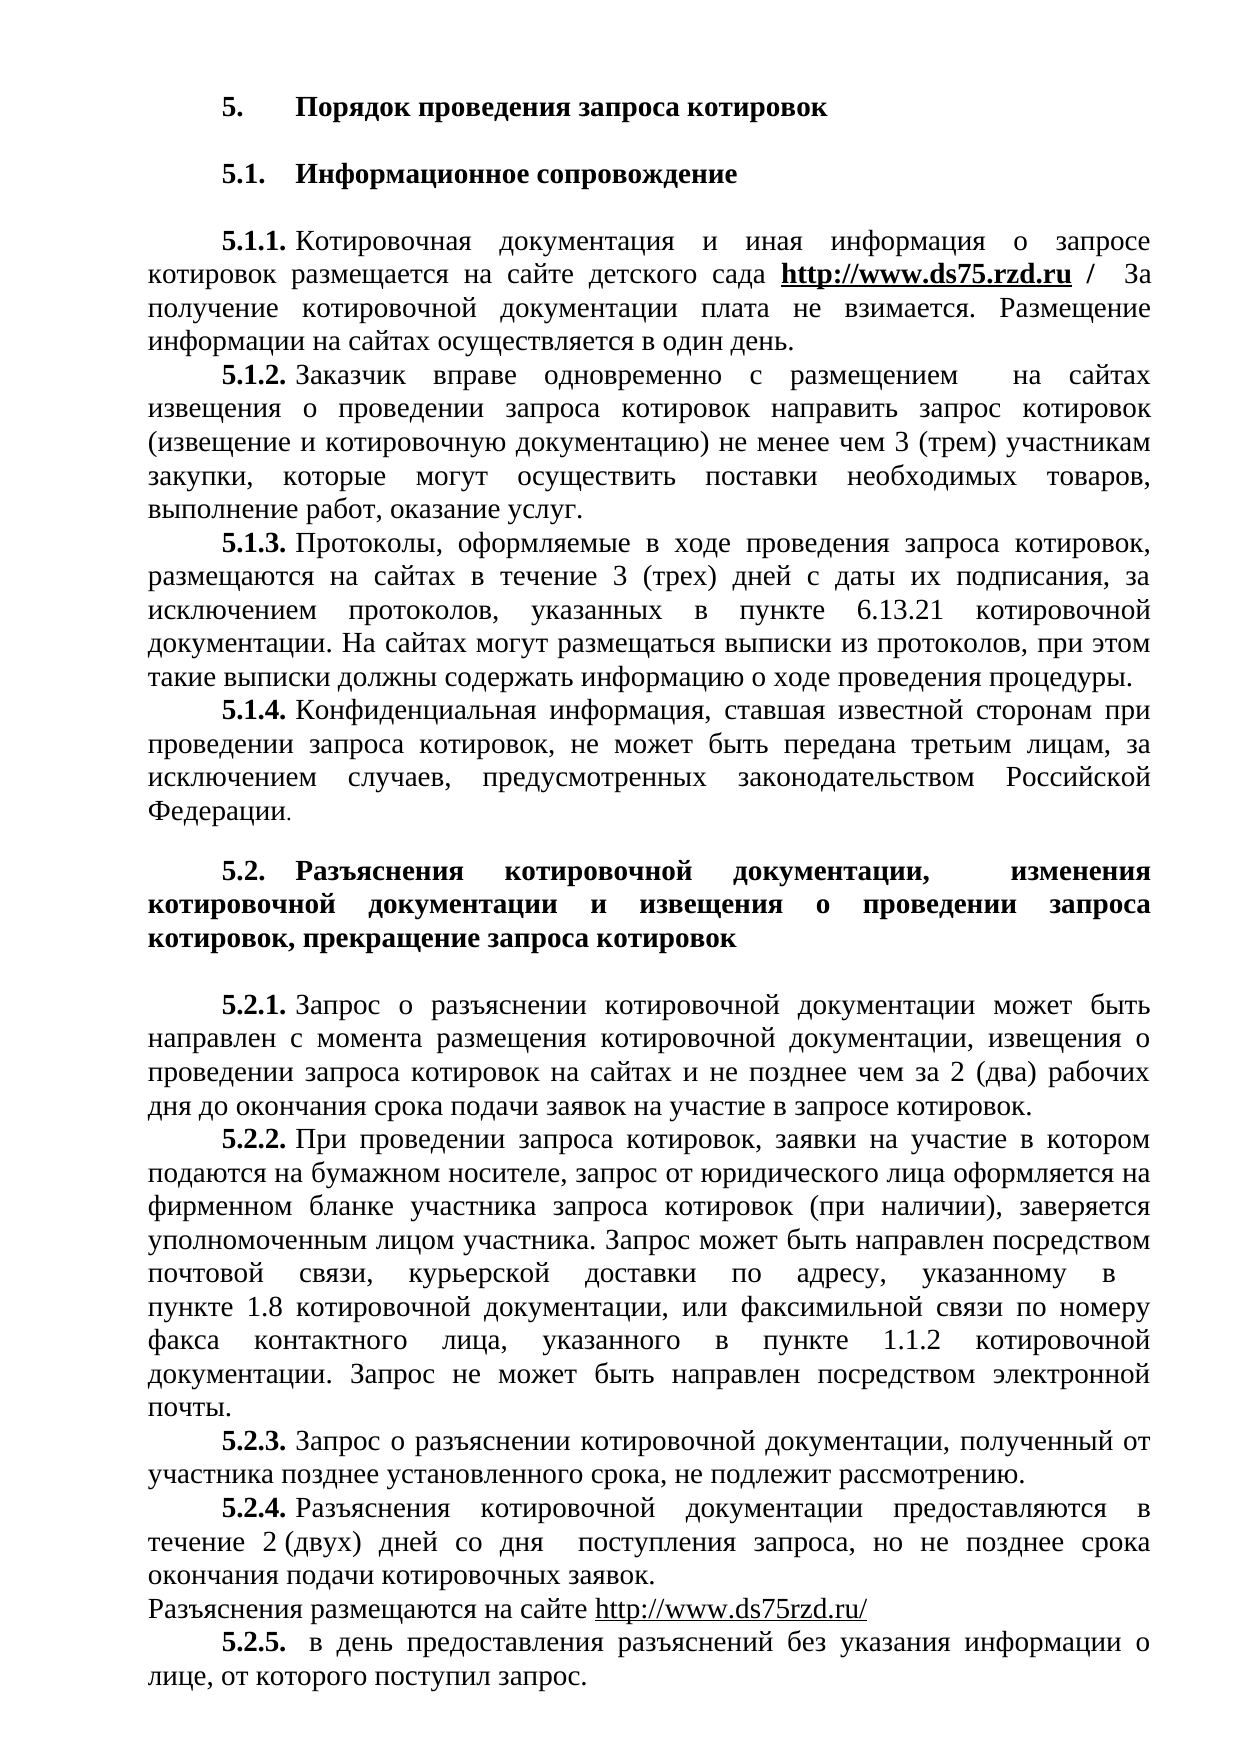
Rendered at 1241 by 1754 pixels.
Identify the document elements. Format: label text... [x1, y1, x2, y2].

list При проведении запроса котировок, заявки на участие в котором подаются на бумажном носителе, запрос от юридического лица оформляется на фирменном бланке участника запроса котировок (при наличии), заверяется уполномоченным лицом участника. Запрос может быть направлен посредством почтовой связи, курьерской доставки по адресу, указанному в пункте 1.8 котировочной документации, или факсимильной связи по номеру факса контактного лица, указанного в пункте 1.1.2 котировочной документации. Запрос не может быть направлен посредством электронной почты. [148, 1121, 1152, 1423]
list Запрос о разъяснении котировочной документации может быть направлен с момента размещения котировочной документации, извещения о проведении запроса котировок на сайтах и не позднее чем за 2 (два) рабочих дня до окончания срока подачи заявок на участие в запросе котировок. [148, 987, 1152, 1121]
list Конфиденциальная информация, ставшая известной сторонам при проведении запроса котировок, не может быть передана третьим лицам, за исключением случаев, предусмотренных законодательством Российской Федерации. [148, 692, 1152, 827]
list Протоколы, оформляемые в ходе проведения запроса котировок, размещаются на сайтах в течение 3 (трех) дней с даты их подписания, за исключением протоколов, указанных в пункте 6.13.21 котировочной документации. На сайтах могут размещаться выписки из протоколов, при этом такие выписки должны содержать информацию о ходе проведения процедуры. [148, 525, 1152, 692]
list Заказчик вправе одновременно с размещением на сайтах извещения о проведении запроса котировок направить запрос котировок (извещение и котировочную документацию) не менее чем 3 (трем) участникам закупки, которые могут осуществить поставки необходимых товаров, выполнение работ, оказание услуг. [148, 357, 1152, 525]
text Разъяснения размещаются на сайте http://www.ds75rzd.ru/ [148, 1591, 1152, 1624]
list Разъяснения котировочной документации предоставляются в течение 2 (двух) дней со дня поступления запроса, но не позднее срока окончания подачи котировочных заявок. [148, 1490, 1152, 1591]
list Котировочная документация и иная информация о запросе котировок размещается на сайте детского сада http://www.ds75.rzd.ru / За получение котировочной документации плата не взимается. Размещение информации на сайтах осуществляется в один день. [148, 223, 1152, 357]
list в день предоставления разъяснений без указания информации о лице, от которого поступил запрос. [148, 1624, 1152, 1691]
subtitle Разъяснения котировочной документации, изменения котировочной документации и извещения о проведении запроса котировок, прекращение запроса котировок [148, 853, 1152, 953]
list Запрос о разъяснении котировочной документации, полученный от участника позднее установленного срока, не подлежит рассмотрению. [148, 1423, 1152, 1490]
subtitle Порядок проведения запроса котировок [222, 89, 1152, 122]
subtitle Информационное сопровождение [222, 156, 1152, 189]
